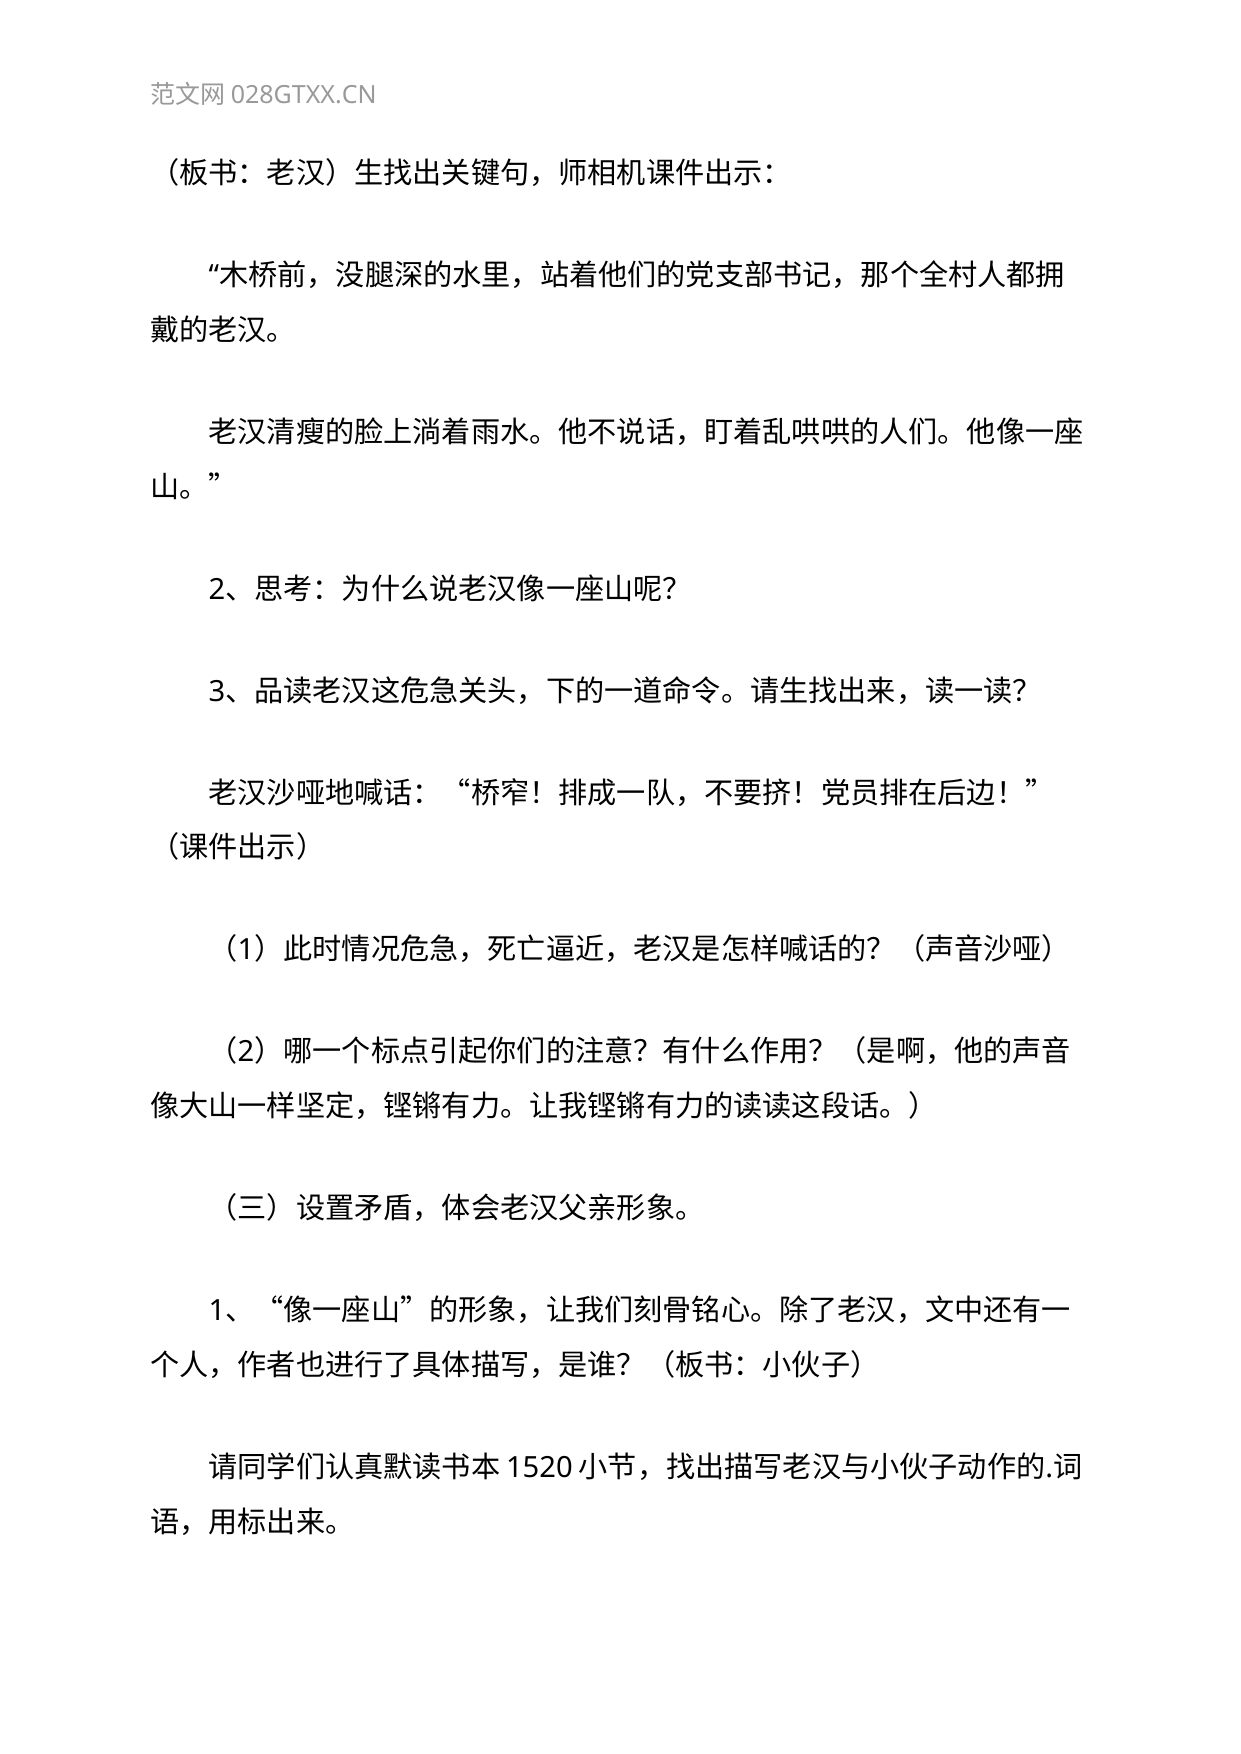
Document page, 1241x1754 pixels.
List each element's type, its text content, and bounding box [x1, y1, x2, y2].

text （三）设置矛盾，体会老汉父亲形象。 [150, 1184, 1090, 1227]
text “木桥前，没腿深的水里，站着他们的党支部书记，那个全村人都拥戴的老汉。 [150, 252, 1090, 349]
text 老汉清瘦的脸上淌着雨水。他不说话，盯着乱哄哄的人们。他像一座山。” [150, 408, 1090, 506]
text 请同学们认真默读书本1520小节，找出描写老汉与小伙子动作的.词语，用标出来。 [150, 1443, 1090, 1540]
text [150, 150, 1090, 192]
text 3、品读老汉这危急关头，下的一道命令。请生找出来，读一读？ [150, 667, 1090, 709]
text （1）此时情况危急，死亡逼近，老汉是怎样喊话的？（声音沙哑） [150, 926, 1090, 968]
text （2）哪一个标点引起你们的注意？有什么作用？（是啊，他的声音像大山一样坚定，铿锵有力。让我铿锵有力的读读这段话。） [150, 1028, 1090, 1125]
text 1、“像一座山”的形象，让我们刻骨铭心。除了老汉，文中还有一个人，作者也进行了具体描写，是谁？（板书：小伙子） [150, 1286, 1090, 1384]
text 老汉沙哑地喊话：“桥窄！排成一队，不要挤！党员排在后边！”（课件出示） [150, 769, 1090, 866]
text 2、思考：为什么说老汉像一座山呢？ [150, 565, 1090, 608]
